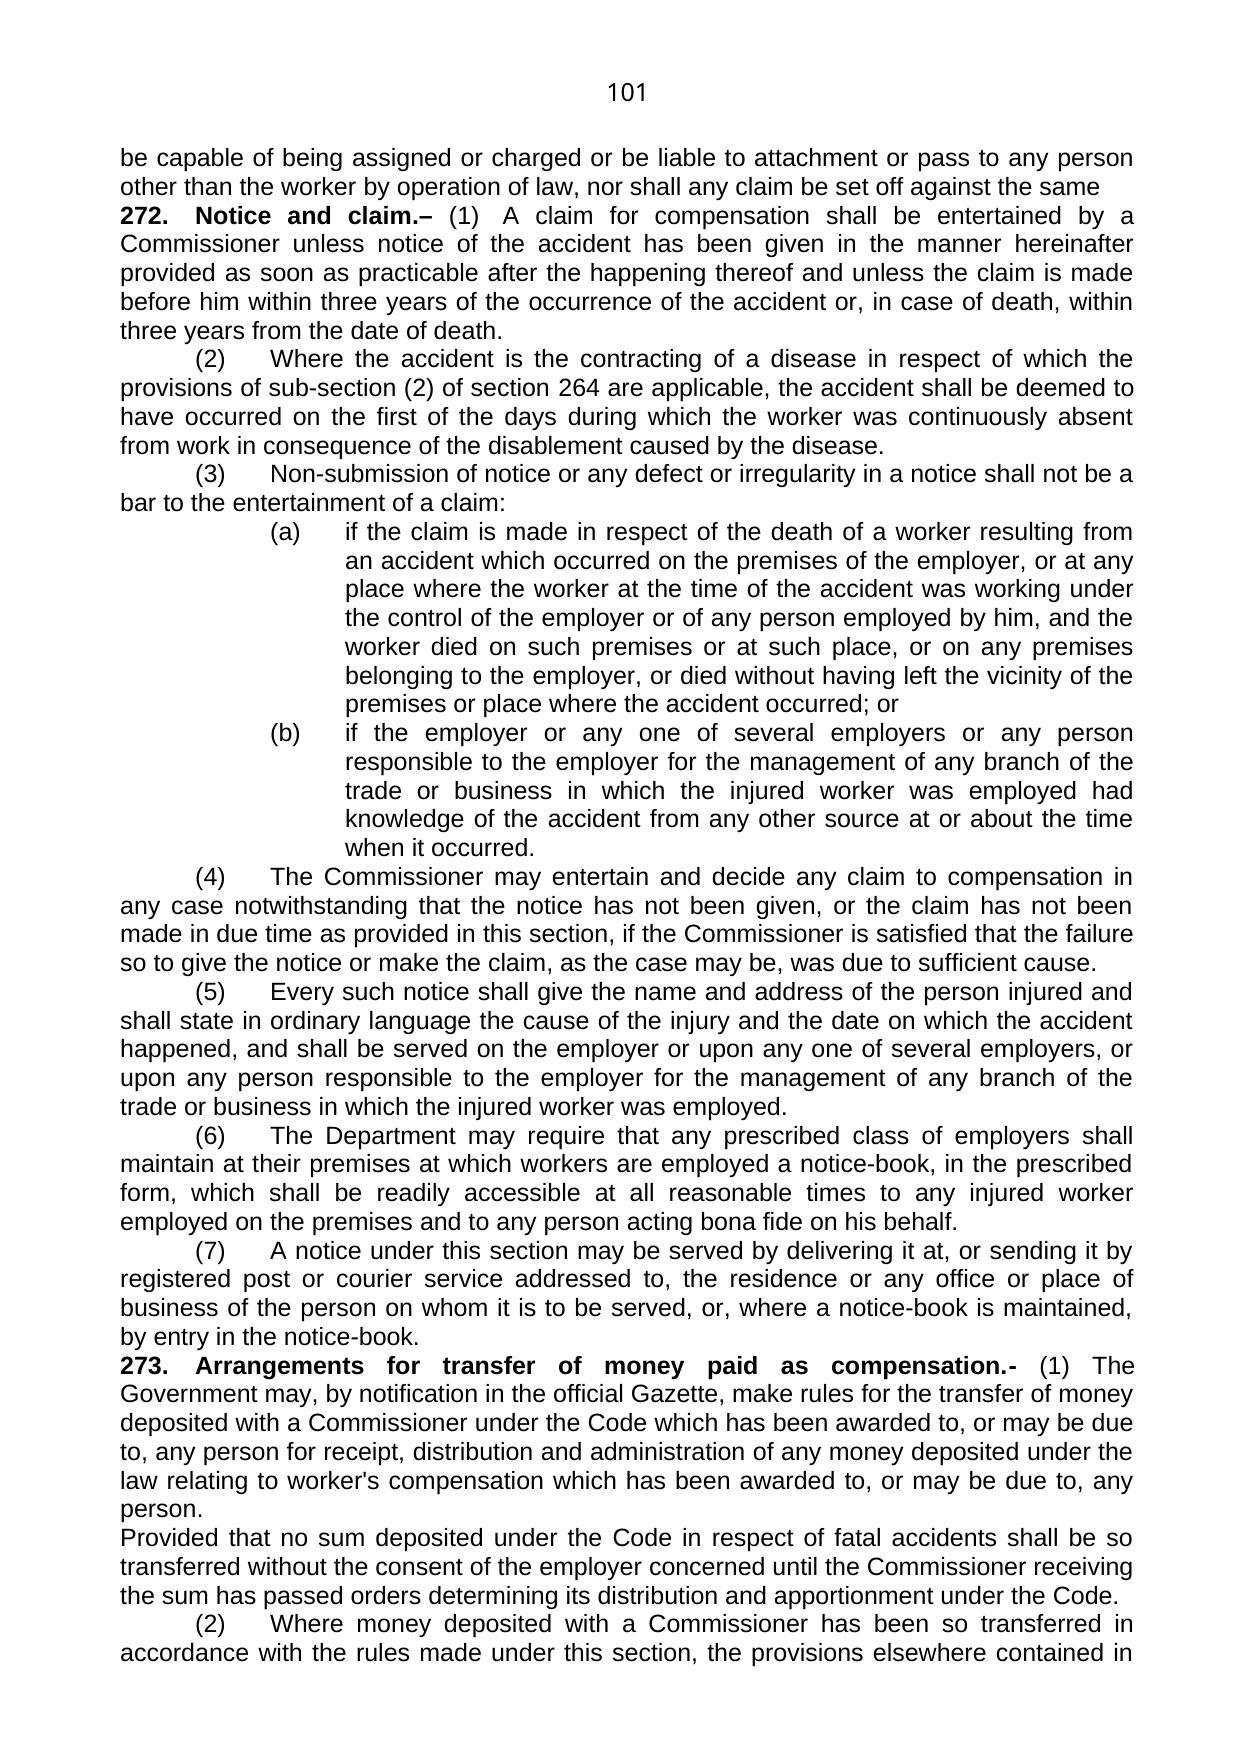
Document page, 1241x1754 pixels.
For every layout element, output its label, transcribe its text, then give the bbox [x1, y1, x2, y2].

subtitle Notice and claim.– (1) A claim for compensation shall be entertained by a Commissioner unless notice of the accident has been given in the manner hereinafter provided as soon as practicable after the happening thereof and unless the claim is made before him within three years of the occurrence of the accident or, in case of death, within three years from the date of death. [120, 201, 1135, 344]
text Provided that no sum deposited under the Code in respect of fatal accidents shall be so transferred without the consent of the employer concerned until the Commissioner receiving the sum has passed orders determining its distribution and apportionment under the Code. [120, 1523, 1135, 1609]
subtitle Arrangements for transfer of money paid as compensation.- (1) The Government may, by notification in the official Gazette, make rules for the transfer of money deposited with a Commissioner under the Code which has been awarded to, or may be due to, any person for receipt, distribution and administration of any money deposited under the law relating to worker's compensation which has been awarded to, or may be due to, any person. [120, 1351, 1135, 1523]
list if the employer or any one of several employers or any person responsible to the employer for the management of any branch of the trade or business in which the injured worker was employed had knowledge of the accident from any other source at or about the time when it occurred. [270, 718, 1135, 862]
text (6) The Department may require that any prescribed class of employers shall maintain at their premises at which workers are employed a notice-book, in the prescribed form, which shall be readily accessible at all reasonable times to any injured worker employed on the premises and to any person acting bona fide on his behalf. [120, 1121, 1135, 1236]
text (5) Every such notice shall give the name and address of the person injured and shall state in ordinary language the cause of the injury and the date on which the accident happened, and shall be served on the employer or upon any one of several employers, or upon any person responsible to the employer for the management of any branch of the trade or business in which the injured worker was employed. [120, 977, 1135, 1121]
text (2) Where the accident is the contracting of a disease in respect of which the provisions of sub-section (2) of section ‎264 are applicable, the accident shall be deemed to have occurred on the first of the days during which the worker was continuously absent from work in consequence of the disablement caused by the disease. [120, 344, 1135, 459]
text (7) A notice under this section may be served by delivering it at, or sending it by registered post or courier service addressed to, the residence or any office or place of business of the person on whom it is to be served, or, where a notice-book is maintained, by entry in the notice-book. [120, 1236, 1135, 1351]
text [120, 1609, 1135, 1667]
list if the claim is made in respect of the death of a worker resulting from an accident which occurred on the premises of the employer, or at any place where the worker at the time of the accident was working under the control of the employer or of any person employed by him, and the worker died on such premises or at such place, or on any premises belonging to the employer, or died without having left the vicinity of the premises or place where the accident occurred; or [270, 517, 1135, 718]
text (4) The Commissioner may entertain and decide any claim to compensation in any case notwithstanding that the notice has not been given, or the claim has not been made in due time as provided in this section, if the Commissioner is satisfied that the failure so to give the notice or make the claim, as the case may be, was due to sufficient cause. [120, 862, 1135, 977]
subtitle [120, 143, 1135, 201]
text (3) Non-submission of notice or any defect or irregularity in a notice shall not be a bar to the entertainment of a claim: [120, 459, 1135, 517]
